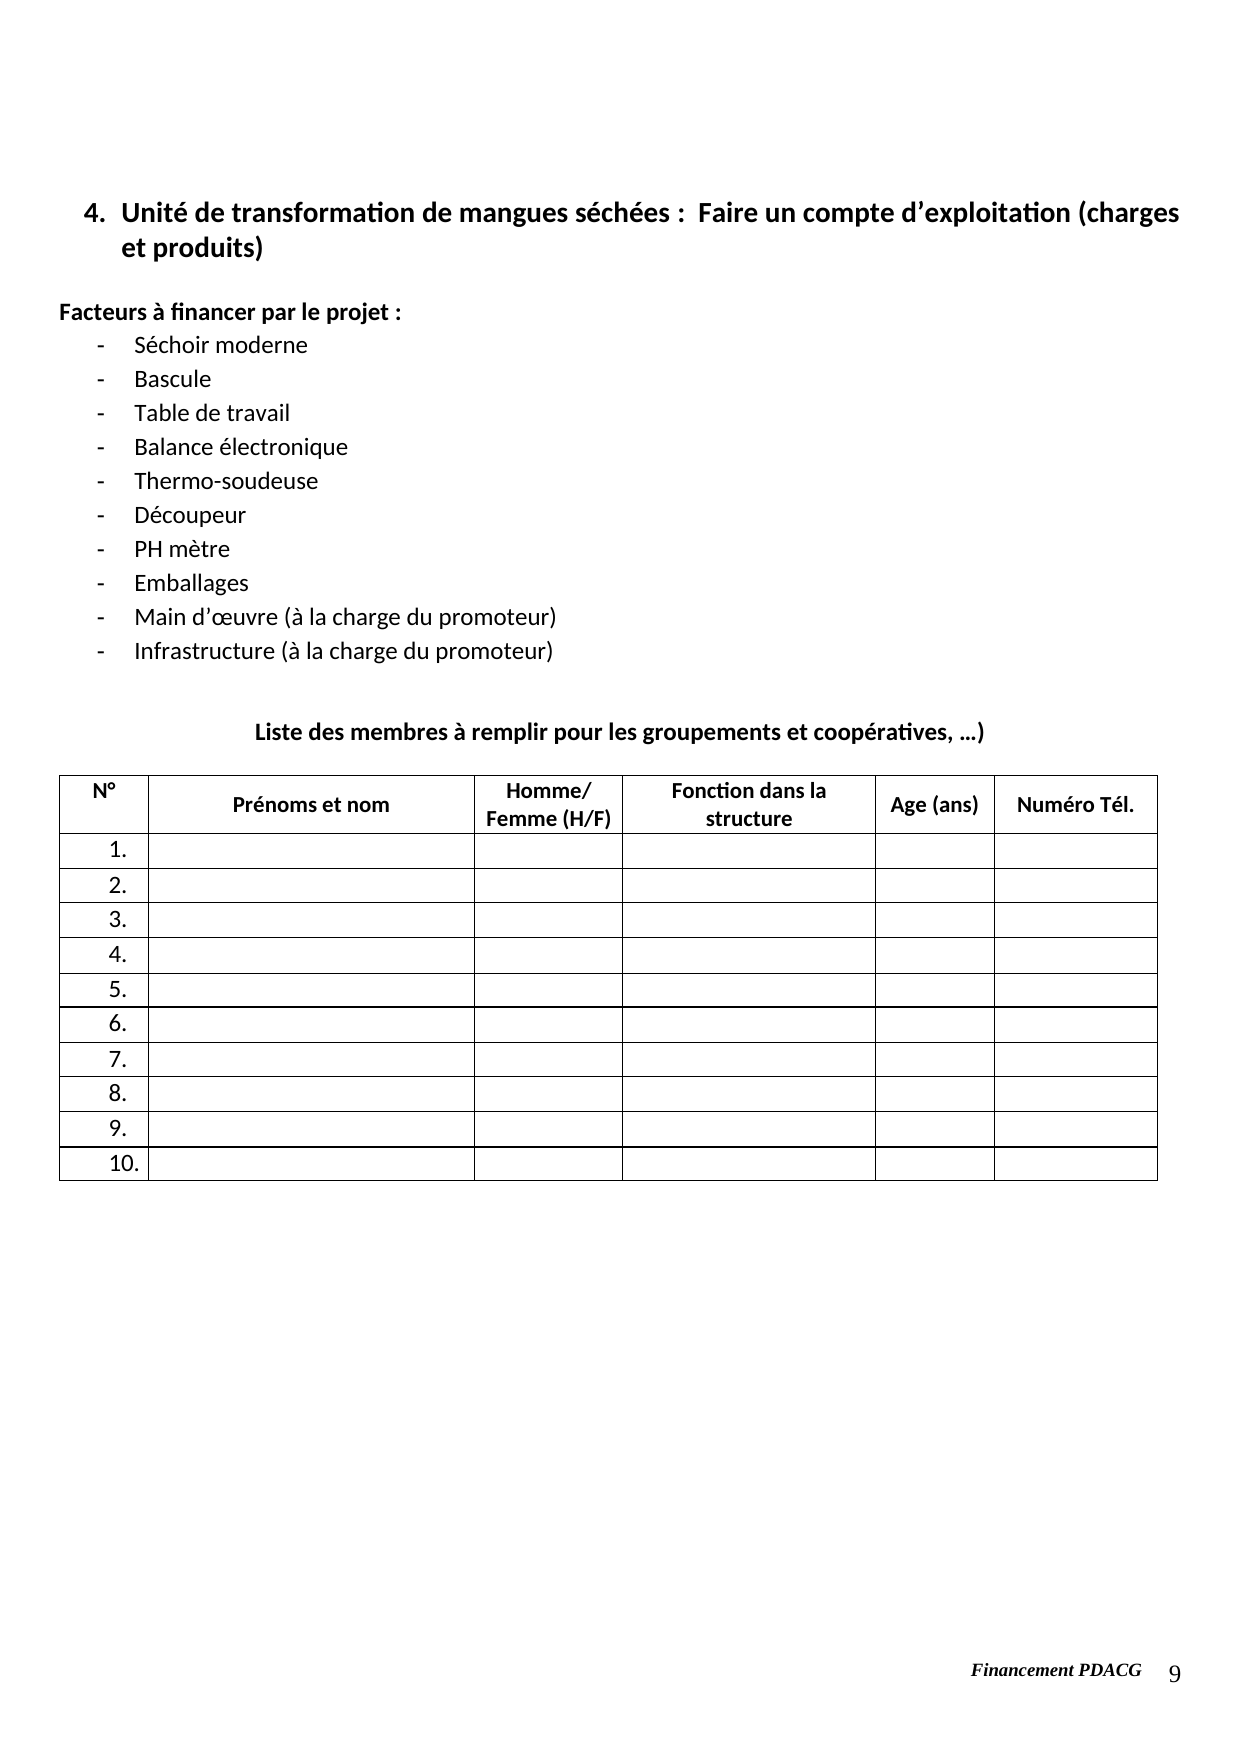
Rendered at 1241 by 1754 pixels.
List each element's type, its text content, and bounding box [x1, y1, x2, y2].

table_cell [60, 1077, 148, 1111]
table_cell [623, 938, 875, 972]
list Table de travail [97, 394, 1181, 428]
table_cell [876, 1148, 994, 1180]
table_cell [623, 903, 875, 937]
table_cell [475, 1148, 622, 1180]
table_cell [623, 1112, 875, 1146]
table_cell [995, 938, 1157, 972]
table_cell [60, 1112, 148, 1146]
text Facteurs à financer par le projet : [59, 296, 1181, 326]
table_cell [475, 903, 622, 937]
table_cell [623, 1077, 875, 1111]
table_cell [149, 938, 474, 972]
table_cell [60, 903, 148, 937]
table_header Prénoms et nom [149, 776, 474, 833]
table_cell [149, 834, 474, 868]
table_cell [149, 869, 474, 902]
table_cell [475, 1112, 622, 1146]
table_cell [876, 974, 994, 1006]
table_cell [876, 903, 994, 937]
table_cell [149, 1008, 474, 1042]
table_cell [995, 1043, 1157, 1076]
list PH mètre [97, 531, 1181, 565]
table_cell [876, 1008, 994, 1042]
table_cell [149, 903, 474, 937]
table_cell [876, 1112, 994, 1146]
list Main d’œuvre (à la charge du promoteur) [97, 599, 1181, 633]
table_cell [876, 834, 994, 868]
list Emballages [97, 565, 1181, 599]
table_cell [475, 974, 622, 1006]
table_cell [149, 1112, 474, 1146]
table_cell [995, 903, 1157, 937]
table_header Numéro Tél. [995, 776, 1157, 833]
list Unité de transformation de mangues séchées : Faire un compte d’exploitation (charges et produits) [84, 194, 1181, 265]
table_cell [149, 974, 474, 1006]
table_cell [876, 938, 994, 972]
table_cell [475, 1008, 622, 1042]
table_cell [623, 1043, 875, 1076]
table_cell [995, 1077, 1157, 1111]
table_cell [475, 834, 622, 868]
table_cell [475, 869, 622, 902]
table_cell [623, 1008, 875, 1042]
table_cell [60, 974, 148, 1006]
table_cell [475, 938, 622, 972]
table_cell [475, 1043, 622, 1076]
table_cell [995, 974, 1157, 1006]
table_cell [876, 1077, 994, 1111]
table_cell [623, 834, 875, 868]
list Thermo-soudeuse [97, 462, 1181, 497]
table_cell [60, 834, 148, 868]
table_cell [149, 1077, 474, 1111]
table_cell [623, 869, 875, 902]
list Infrastructure (à la charge du promoteur) [97, 633, 1181, 667]
list Découpeur [97, 497, 1181, 531]
table_header N° [60, 776, 148, 833]
list Séchoir moderne [97, 326, 1181, 360]
table_header Homme/ Femme (H/F) [475, 776, 622, 833]
table_cell [995, 834, 1157, 868]
table_cell [475, 1077, 622, 1111]
table_cell [60, 938, 148, 972]
table_cell [60, 1148, 148, 1180]
table_cell [623, 974, 875, 1006]
table_cell [60, 1008, 148, 1042]
list Bascule [97, 360, 1181, 394]
table_cell [995, 1148, 1157, 1180]
table_cell [876, 869, 994, 902]
list Balance électronique [97, 428, 1181, 462]
table_cell [60, 869, 148, 902]
table_cell [995, 869, 1157, 902]
table_cell [995, 1112, 1157, 1146]
table_header Fonction dans la structure [623, 776, 875, 833]
table_cell [876, 1043, 994, 1076]
text Liste des membres à remplir pour les groupements et coopératives, …) [59, 716, 1181, 747]
table_cell [149, 1148, 474, 1180]
table_cell [623, 1148, 875, 1180]
table_cell [149, 1043, 474, 1076]
table_cell [995, 1008, 1157, 1042]
table_cell [60, 1043, 148, 1076]
table_header Age (ans) [876, 776, 994, 833]
